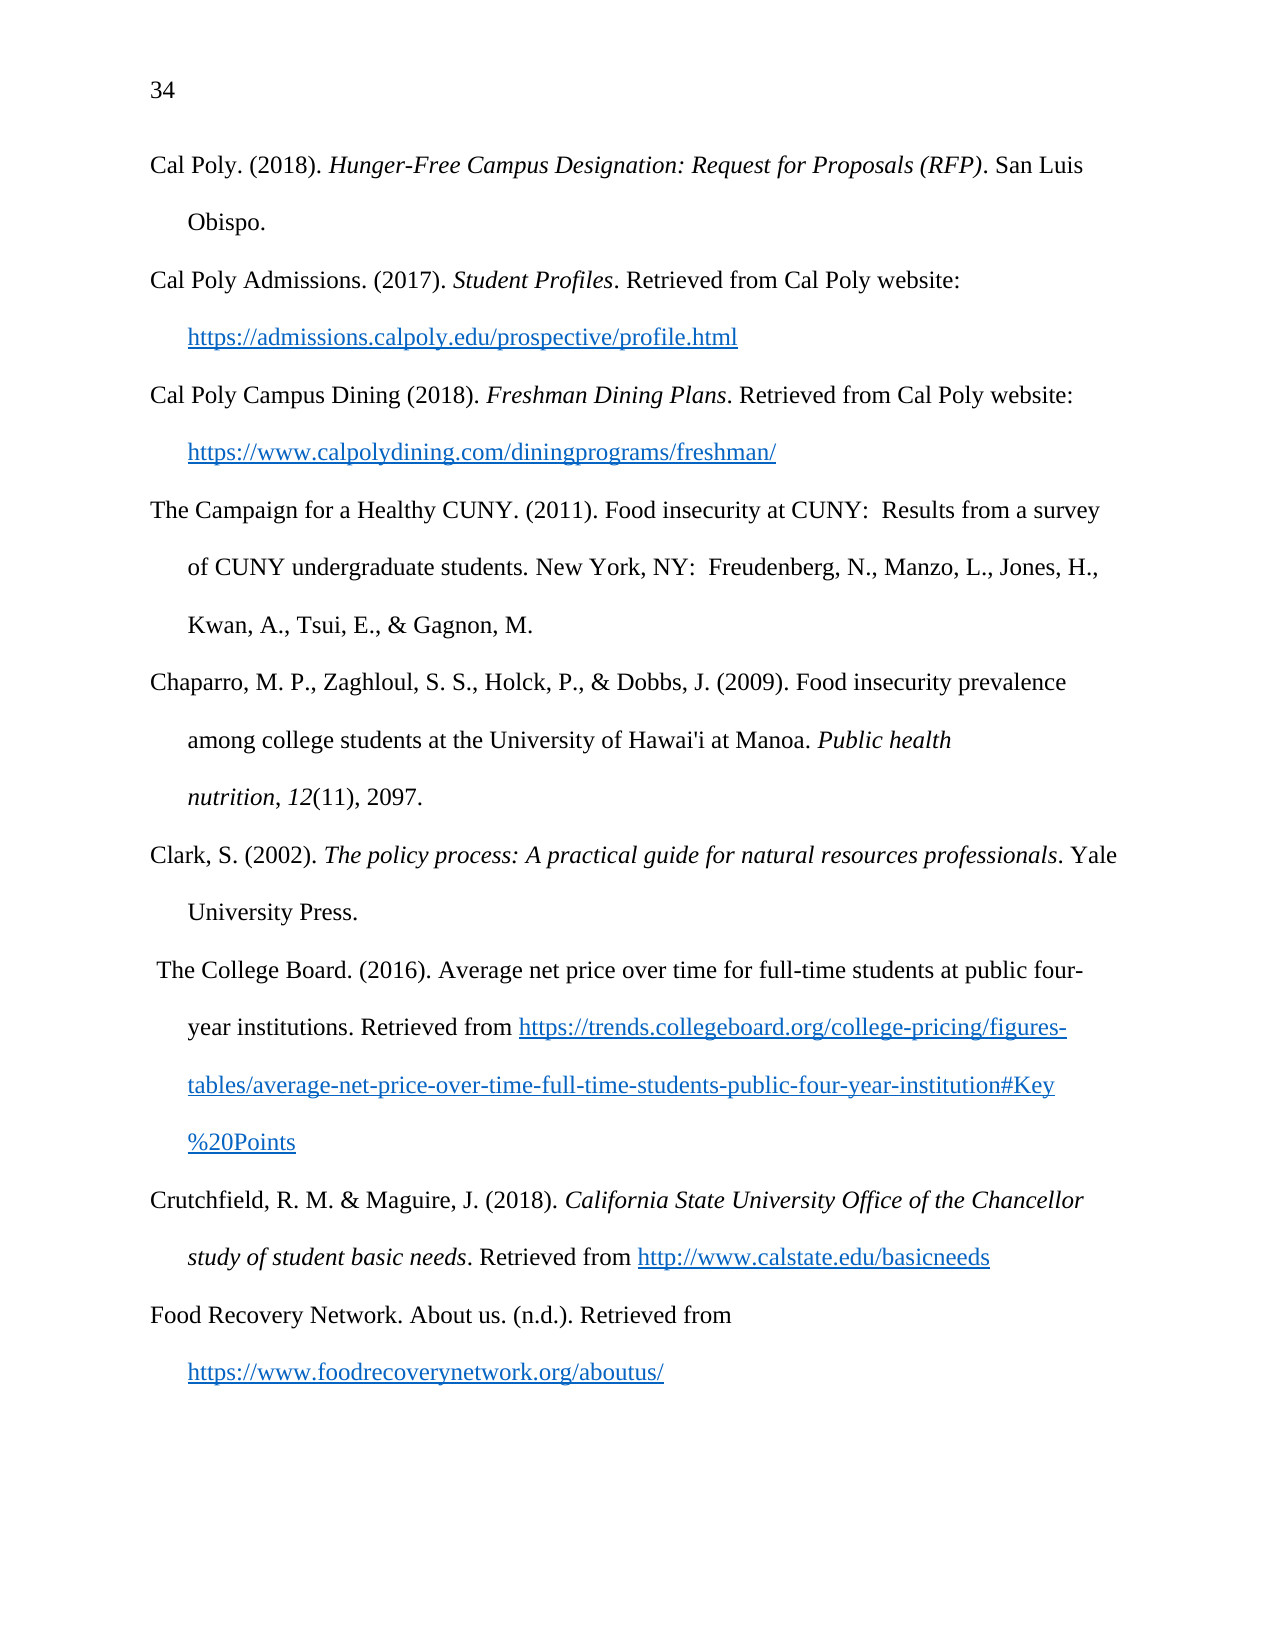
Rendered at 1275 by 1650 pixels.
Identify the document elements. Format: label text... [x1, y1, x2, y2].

text Food Recovery Network. About us. (n.d.). Retrieved from https://www.foodrecoverynetwork.org/aboutus/ [150, 1300, 1125, 1386]
text Clark, S. (2002). The policy process: A practical guide for natural resources professionals. Yale University Press. [150, 840, 1125, 926]
text Cal Poly. (2018). Hunger-Free Campus Designation: Request for Proposals (RFP). San Luis Obispo. [150, 150, 1125, 236]
text The Campaign for a Healthy CUNY. (2011). Food insecurity at CUNY: Results from a survey of CUNY undergraduate students. New York, NY: Freudenberg, N., Manzo, L., Jones, H., Kwan, A., Tsui, E., & Gagnon, M. [150, 495, 1125, 639]
text Cal Poly Campus Dining (2018). Freshman Dining Plans. Retrieved from Cal Poly website: https://www.calpolydining.com/diningprograms/freshman/ [150, 380, 1125, 466]
text Chaparro, M. P., Zaghloul, S. S., Holck, P., & Dobbs, J. (2009). Food insecurity prevalence among college students at the University of Hawai'i at Manoa. Public health nutrition, 12(11), 2097. [150, 667, 1125, 811]
text Crutchfield, R. M. & Maguire, J. (2018). California State University Office of the Chancellor study of student basic needs. Retrieved from http://www.calstate.edu/basicneeds [150, 1185, 1125, 1271]
text Cal Poly Admissions. (2017). Student Profiles. Retrieved from Cal Poly website: https://admissions.calpoly.edu/prospective/profile.html [150, 265, 1125, 351]
text The College Board. (2016). Average net price over time for full-time students at public four-year institutions. Retrieved from https://trends.collegeboard.org/college-pricing/figures-tables/average-net-price-over-time-full-time-students-public-four-year-institution#Key%20Points [150, 955, 1125, 1156]
